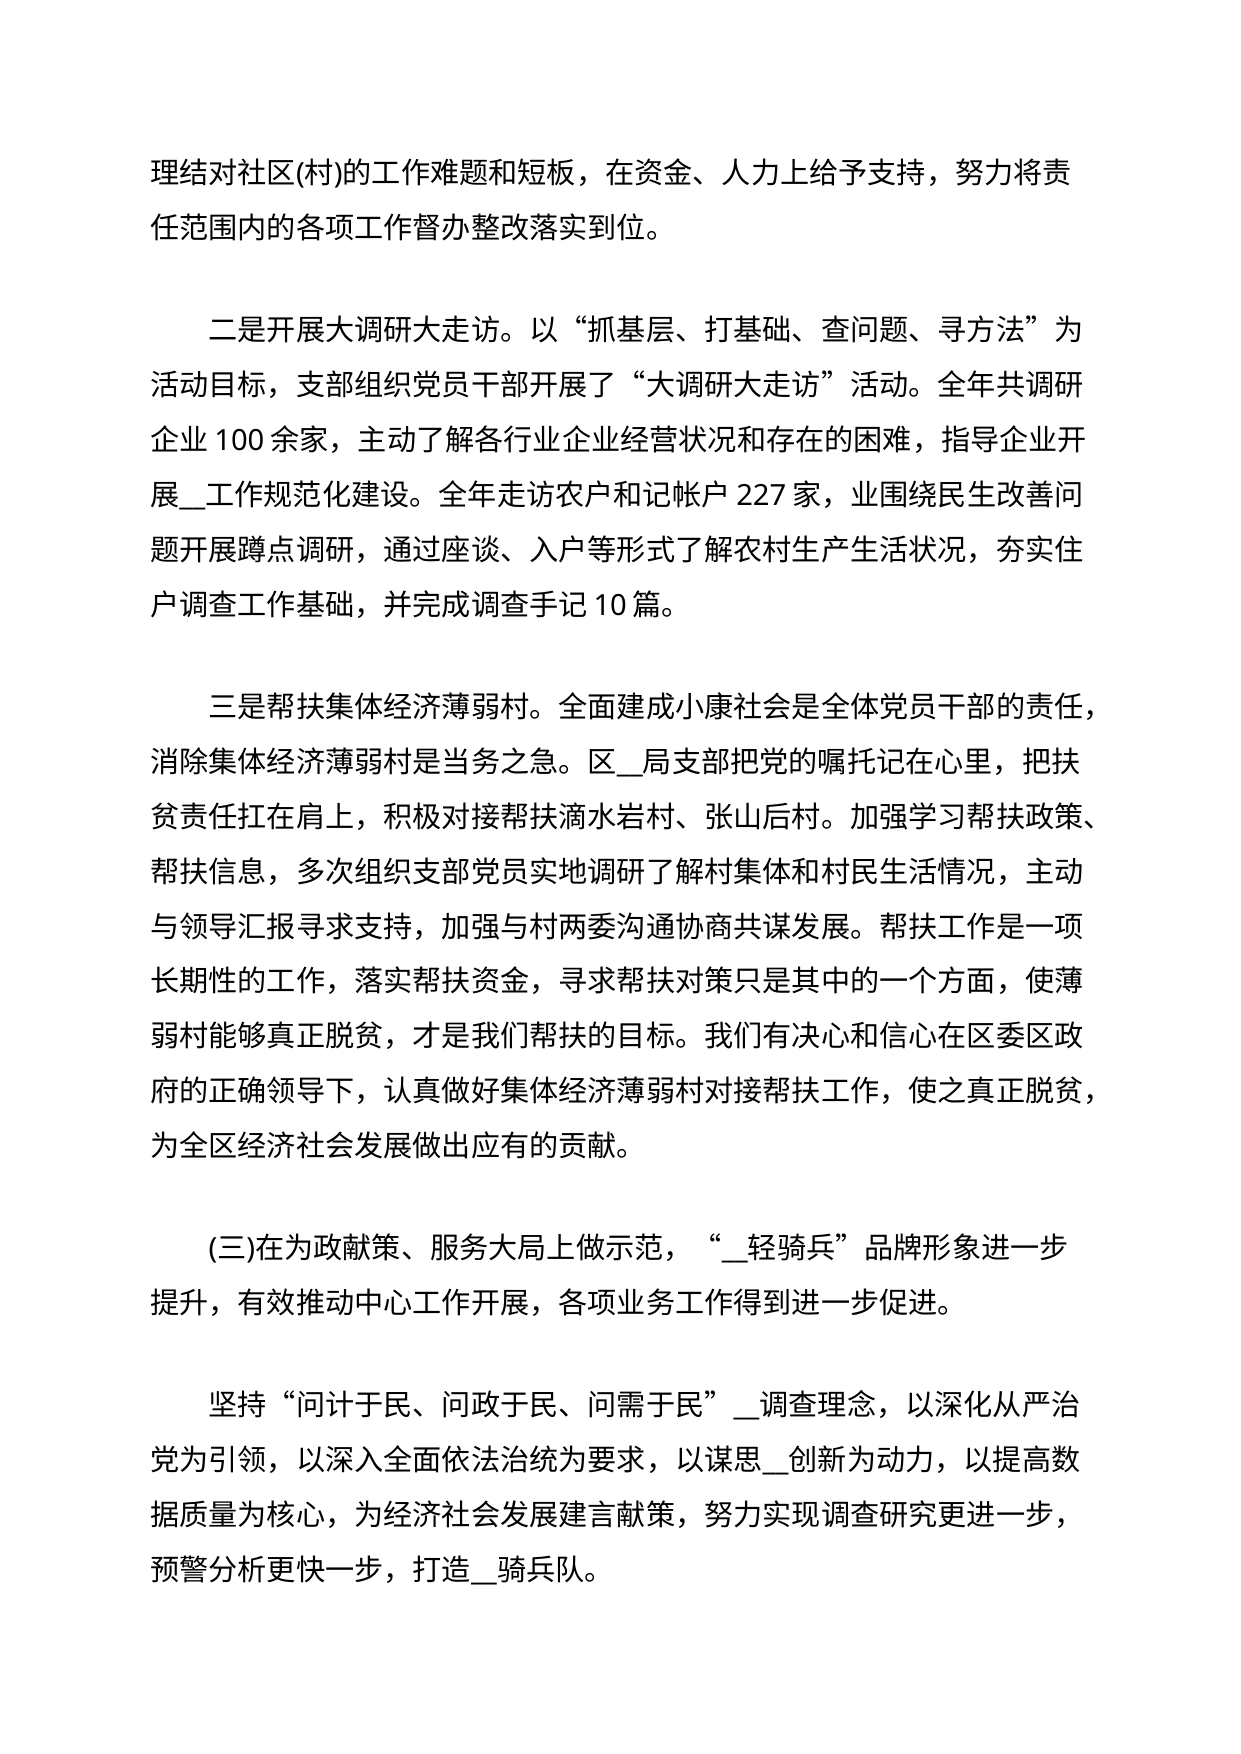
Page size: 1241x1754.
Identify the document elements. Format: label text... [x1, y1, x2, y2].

text 坚持“问计于民、问政于民、问需于民”__调查理念，以深化从严治党为引领，以深入全面依法治统为要求，以谋思__创新为动力，以提高数据质量为核心，为经济社会发展建言献策，努力实现调查研究更进一步，预警分析更快一步，打造__骑兵队。 [150, 1381, 1090, 1588]
text (三)在为政献策、服务大局上做示范，“__轻骑兵”品牌形象进一步提升，有效推动中心工作开展，各项业务工作得到进一步促进。 [150, 1224, 1090, 1322]
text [150, 150, 1090, 247]
text 三是帮扶集体经济薄弱村。全面建成小康社会是全体党员干部的责任，消除集体经济薄弱村是当务之急。区__局支部把党的嘱托记在心里，把扶贫责任扛在肩上，积极对接帮扶滴水岩村、张山后村。加强学习帮扶政策、帮扶信息，多次组织支部党员实地调研了解村集体和村民生活情况，主动与领导汇报寻求支持，加强与村两委沟通协商共谋发展。帮扶工作是一项长期性的工作，落实帮扶资金，寻求帮扶对策只是其中的一个方面，使薄弱村能够真正脱贫，才是我们帮扶的目标。我们有决心和信心在区委区政府的正确领导下，认真做好集体经济薄弱村对接帮扶工作，使之真正脱贫，为全区经济社会发展做出应有的贡献。 [150, 683, 1090, 1165]
text 二是开展大调研大走访。以“抓基层、打基础、查问题、寻方法”为活动目标，支部组织党员干部开展了“大调研大走访”活动。全年共调研企业100余家，主动了解各行业企业经营状况和存在的困难，指导企业开展__工作规范化建设。全年走访农户和记帐户227家，业围绕民生改善问题开展蹲点调研，通过座谈、入户等形式了解农村生产生活状况，夯实住户调查工作基础，并完成调查手记10篇。 [150, 307, 1090, 624]
